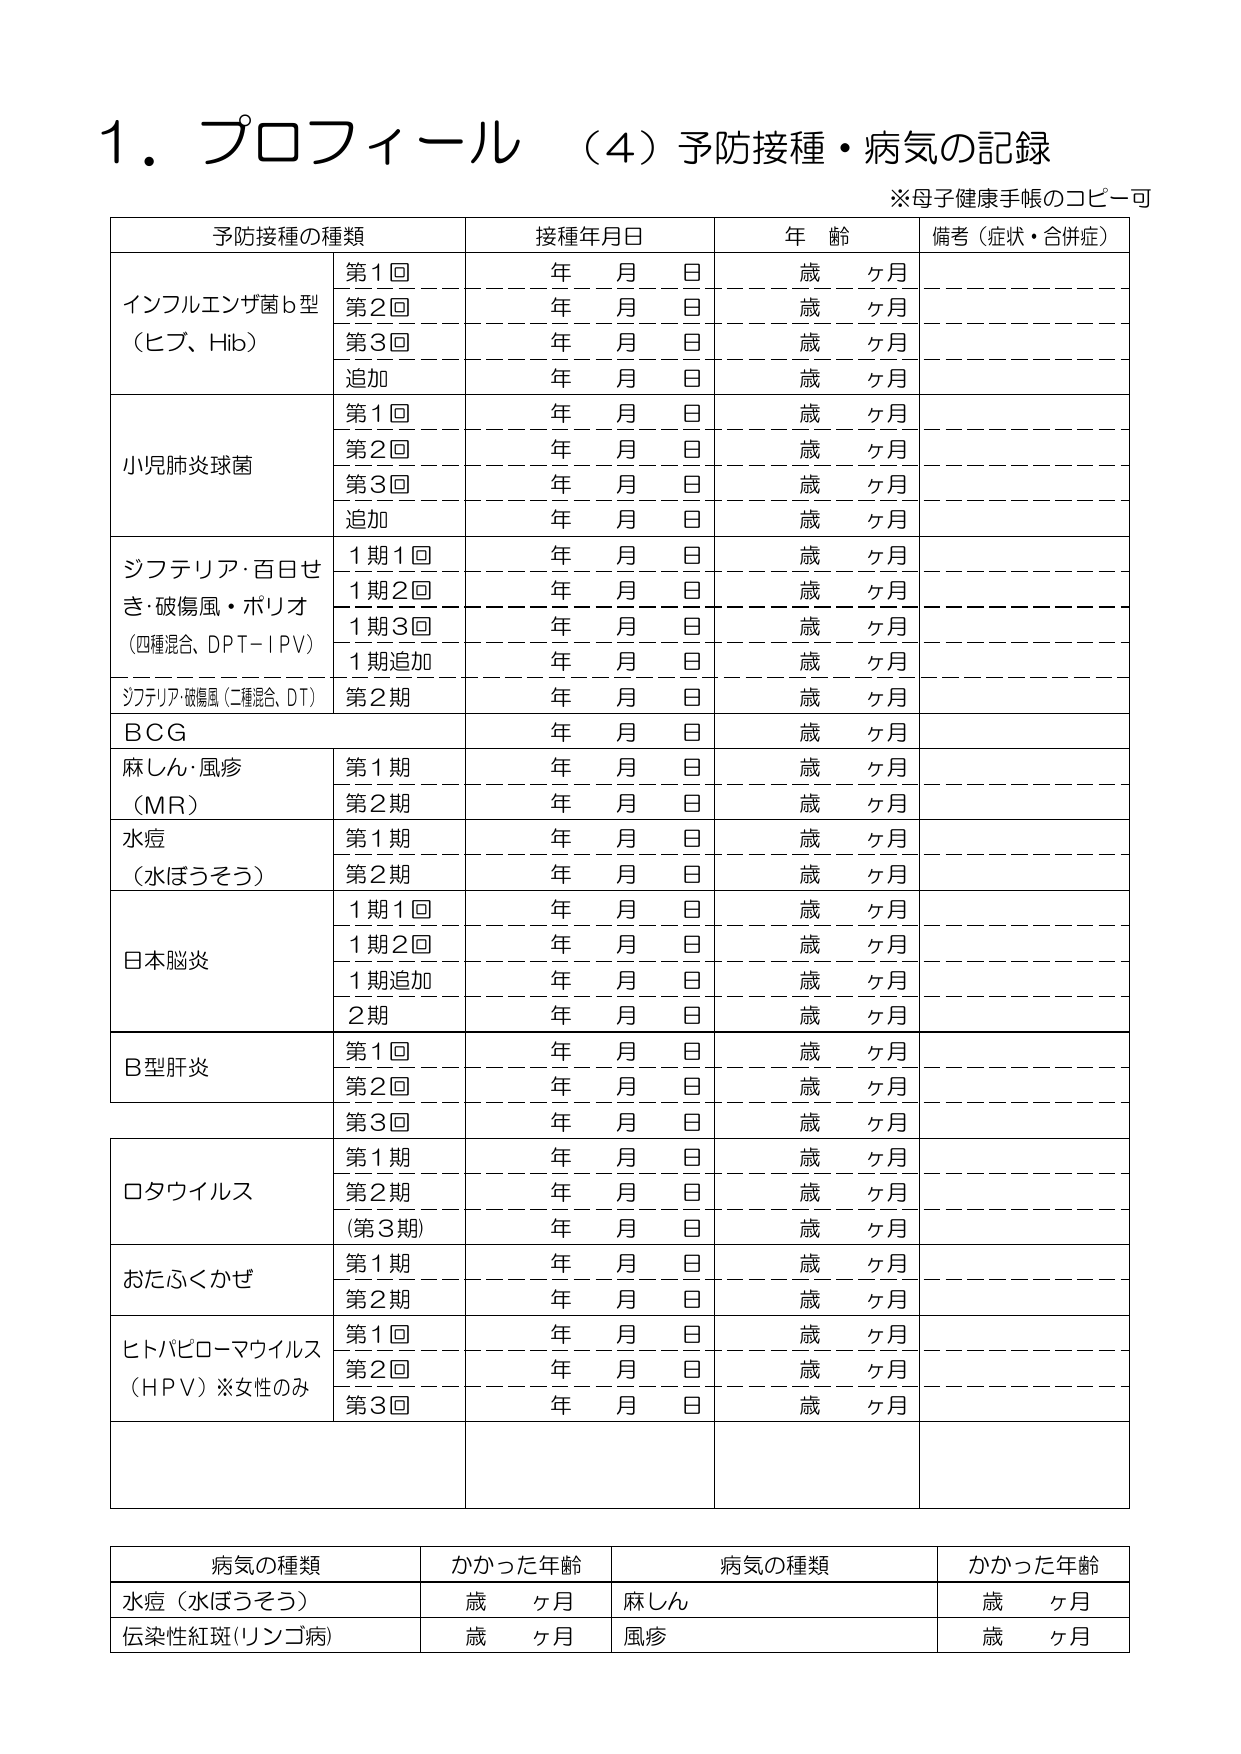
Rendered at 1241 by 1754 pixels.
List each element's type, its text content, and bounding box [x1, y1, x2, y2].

table_cell 歳 ヶ月 [715, 749, 919, 783]
table_cell [920, 1422, 1129, 1507]
table_cell [920, 465, 1129, 500]
table_cell 年 月 日 [466, 1033, 714, 1067]
table_cell [920, 1139, 1129, 1173]
table_cell １期１回 [334, 891, 465, 925]
table_cell ２期 [334, 996, 465, 1031]
table_cell 第２期 [334, 1279, 465, 1315]
table_cell 歳 ヶ月 [938, 1583, 1129, 1617]
table_cell 追加 [334, 500, 465, 536]
table_cell １期追加 [334, 642, 465, 677]
table_cell 年 月 日 [466, 820, 714, 854]
table_cell １期追加 [334, 961, 465, 996]
table_cell [920, 749, 1129, 783]
table_cell 第３回 [334, 1102, 465, 1138]
table_cell 歳 ヶ月 [715, 961, 919, 996]
table_cell 第２回 [334, 1350, 465, 1386]
table_cell 年 月 日 [466, 1209, 714, 1244]
table_cell [920, 784, 1129, 819]
table_cell 歳 ヶ月 [715, 1386, 919, 1421]
table_cell 歳 ヶ月 [421, 1583, 611, 1617]
table_cell 年 月 日 [466, 996, 714, 1031]
table_cell 第２期 [334, 854, 465, 890]
table_cell [920, 253, 1129, 288]
table_cell [920, 537, 1129, 571]
table_cell 年 月 日 [466, 925, 714, 961]
table_cell 水痘（水ぼうそう） [111, 1583, 420, 1617]
table_cell 年 月 日 [466, 1350, 714, 1386]
table_cell 年 月 日 [466, 253, 714, 288]
table_cell 年 月 日 [466, 784, 714, 819]
table_cell 年 月 日 [466, 1279, 714, 1315]
table_cell 第１期 [334, 749, 465, 783]
table_cell 年 月 日 [466, 465, 714, 500]
table_cell 歳 ヶ月 [715, 288, 919, 323]
table_cell 歳 ヶ月 [715, 1350, 919, 1386]
table_cell [466, 1422, 714, 1507]
table_cell [920, 1245, 1129, 1279]
table_cell 年 月 日 [466, 359, 714, 394]
table_cell [920, 642, 1129, 677]
table_cell 水痘 （水ぼうそう） [111, 820, 333, 890]
table_cell 年 月 日 [466, 891, 714, 925]
table_cell 年 月 日 [466, 854, 714, 890]
table_cell ジフテリア･破傷風（二種混合、ＤＴ） [111, 677, 333, 713]
table_cell 年 月 日 [466, 1316, 714, 1350]
table_cell [920, 820, 1129, 854]
table_cell インフルエンザ菌ｂ型 （ヒブ、Hib） [111, 253, 333, 394]
table_header 接種年月日 [466, 218, 714, 252]
table_cell 第２期 [334, 1173, 465, 1208]
table_cell 年 月 日 [466, 500, 714, 536]
table_cell 年 月 日 [466, 677, 714, 713]
table_cell [920, 395, 1129, 429]
table_cell 歳 ヶ月 [715, 465, 919, 500]
table_cell 伝染性紅斑(リンゴ病) [111, 1618, 420, 1652]
table_cell 第１回 [334, 395, 465, 429]
table_cell ＢＣＧ [111, 714, 465, 748]
table_cell [920, 359, 1129, 394]
table_cell 麻しん･風疹 （ＭＲ） [111, 749, 333, 819]
table_cell 年 月 日 [466, 1245, 714, 1279]
table_cell [920, 288, 1129, 323]
table_cell [920, 1067, 1129, 1102]
table_cell [920, 1350, 1129, 1386]
table_cell 歳 ヶ月 [715, 500, 919, 536]
table_header かかった年齢 [938, 1547, 1129, 1581]
table_header 年 齢 [715, 218, 919, 252]
table_cell 歳 ヶ月 [715, 891, 919, 925]
table_cell 歳 ヶ月 [715, 1102, 919, 1138]
table_cell 歳 ヶ月 [421, 1618, 611, 1652]
table_header 備考（症状・合併症） [920, 218, 1129, 252]
table_cell 日本脳炎 [111, 891, 333, 1031]
table_cell [920, 429, 1129, 465]
table_header かかった年齢 [421, 1547, 611, 1581]
table_cell 年 月 日 [466, 642, 714, 677]
table_cell 歳 ヶ月 [715, 606, 919, 642]
table_cell 年 月 日 [466, 323, 714, 358]
table_cell 第３回 [334, 1386, 465, 1421]
table_cell １期２回 [334, 925, 465, 961]
table_cell 歳 ヶ月 [715, 854, 919, 890]
table_cell 歳 ヶ月 [715, 1139, 919, 1173]
table_cell 歳 ヶ月 [715, 571, 919, 606]
table_cell 歳 ヶ月 [715, 1067, 919, 1102]
table_cell おたふくかぜ [111, 1245, 333, 1315]
table_cell [920, 961, 1129, 996]
table_cell [920, 854, 1129, 890]
table_cell 歳 ヶ月 [715, 1209, 919, 1244]
table_cell 歳 ヶ月 [938, 1618, 1129, 1652]
table_cell [920, 925, 1129, 961]
table_cell 歳 ヶ月 [715, 323, 919, 358]
table_cell 歳 ヶ月 [715, 429, 919, 465]
table_cell (第３期) [334, 1209, 465, 1244]
table_cell [920, 323, 1129, 358]
table_cell 年 月 日 [466, 1067, 714, 1102]
table_cell 第３回 [334, 465, 465, 500]
table_cell 歳 ヶ月 [715, 395, 919, 429]
table_cell [920, 606, 1129, 642]
table_cell 歳 ヶ月 [715, 925, 919, 961]
table_cell 第２回 [334, 429, 465, 465]
table_cell 歳 ヶ月 [715, 253, 919, 288]
table_cell 第３回 [334, 323, 465, 358]
table_cell 第１期 [334, 820, 465, 854]
table_cell １期１回 [334, 537, 465, 571]
table_cell [920, 891, 1129, 925]
table_cell [920, 1209, 1129, 1244]
table_cell 年 月 日 [466, 395, 714, 429]
table_cell 年 月 日 [466, 1173, 714, 1208]
table_cell [920, 714, 1129, 748]
table_cell 歳 ヶ月 [715, 820, 919, 854]
table_cell 麻しん [612, 1583, 937, 1617]
table_cell 歳 ヶ月 [715, 642, 919, 677]
table_cell 年 月 日 [466, 1102, 714, 1138]
table_cell 年 月 日 [466, 429, 714, 465]
table_cell Ｂ型肝炎 [111, 1033, 333, 1102]
table_header 病気の種類 [612, 1547, 937, 1581]
table_cell 第１回 [334, 1316, 465, 1350]
table_header 予防接種の種類 [111, 218, 465, 252]
table_header 病気の種類 [111, 1547, 420, 1581]
table_cell 歳 ヶ月 [715, 359, 919, 394]
table_cell ロタウイルス [111, 1139, 333, 1244]
table_cell 歳 ヶ月 [715, 1033, 919, 1067]
table_cell 第２期 [334, 784, 465, 819]
table_cell 小児肺炎球菌 [111, 395, 333, 536]
text ※母子健康手帳のコピー可 [89, 179, 1152, 217]
table_cell １期３回 [334, 606, 465, 642]
table_cell 年 月 日 [466, 1139, 714, 1173]
table_cell 第１期 [334, 1245, 465, 1279]
table_cell 年 月 日 [466, 714, 714, 748]
table_cell 年 月 日 [466, 961, 714, 996]
table_cell 第１期 [334, 1139, 465, 1173]
table_cell 歳 ヶ月 [715, 784, 919, 819]
table_cell [920, 996, 1129, 1031]
table_cell 年 月 日 [466, 1386, 714, 1421]
table_cell 歳 ヶ月 [715, 537, 919, 571]
table_cell 年 月 日 [466, 749, 714, 783]
table_cell 第２期 [334, 677, 465, 713]
table_cell 年 月 日 [466, 537, 714, 571]
table_cell 第１回 [334, 253, 465, 288]
table_cell ヒトパピローマウイルス （ＨＰＶ）※女性のみ [111, 1316, 333, 1421]
table_cell [920, 677, 1129, 713]
table_cell ジフテリア･百日せき･破傷風・ポリオ （四種混合、ＤＰＴ－ＩＰＶ） [111, 537, 333, 677]
table_cell 歳 ヶ月 [715, 677, 919, 713]
table_cell 歳 ヶ月 [715, 996, 919, 1031]
table_cell 風疹 [612, 1618, 937, 1652]
table_cell 歳 ヶ月 [715, 1245, 919, 1279]
table_cell [111, 1422, 465, 1507]
table_cell [920, 1102, 1129, 1138]
text １．プロフィール （４）予防接種・病気の記録 [89, 104, 1152, 179]
table_cell [920, 1033, 1129, 1067]
table_cell 歳 ヶ月 [715, 1173, 919, 1208]
table_cell 第１回 [334, 1033, 465, 1067]
table_cell [920, 1316, 1129, 1350]
table_cell 第２回 [334, 288, 465, 323]
table_cell 年 月 日 [466, 606, 714, 642]
table_cell [920, 571, 1129, 606]
table_cell 歳 ヶ月 [715, 1316, 919, 1350]
table_cell 歳 ヶ月 [715, 714, 919, 748]
table_cell [920, 500, 1129, 536]
table_cell 歳 ヶ月 [715, 1279, 919, 1315]
table_cell [920, 1386, 1129, 1421]
table_cell [920, 1279, 1129, 1315]
table_cell [920, 1173, 1129, 1208]
table_cell 追加 [334, 359, 465, 394]
table_cell 年 月 日 [466, 571, 714, 606]
table_cell １期２回 [334, 571, 465, 606]
table_cell [715, 1422, 919, 1507]
table_cell 第２回 [334, 1067, 465, 1102]
table_cell 年 月 日 [466, 288, 714, 323]
